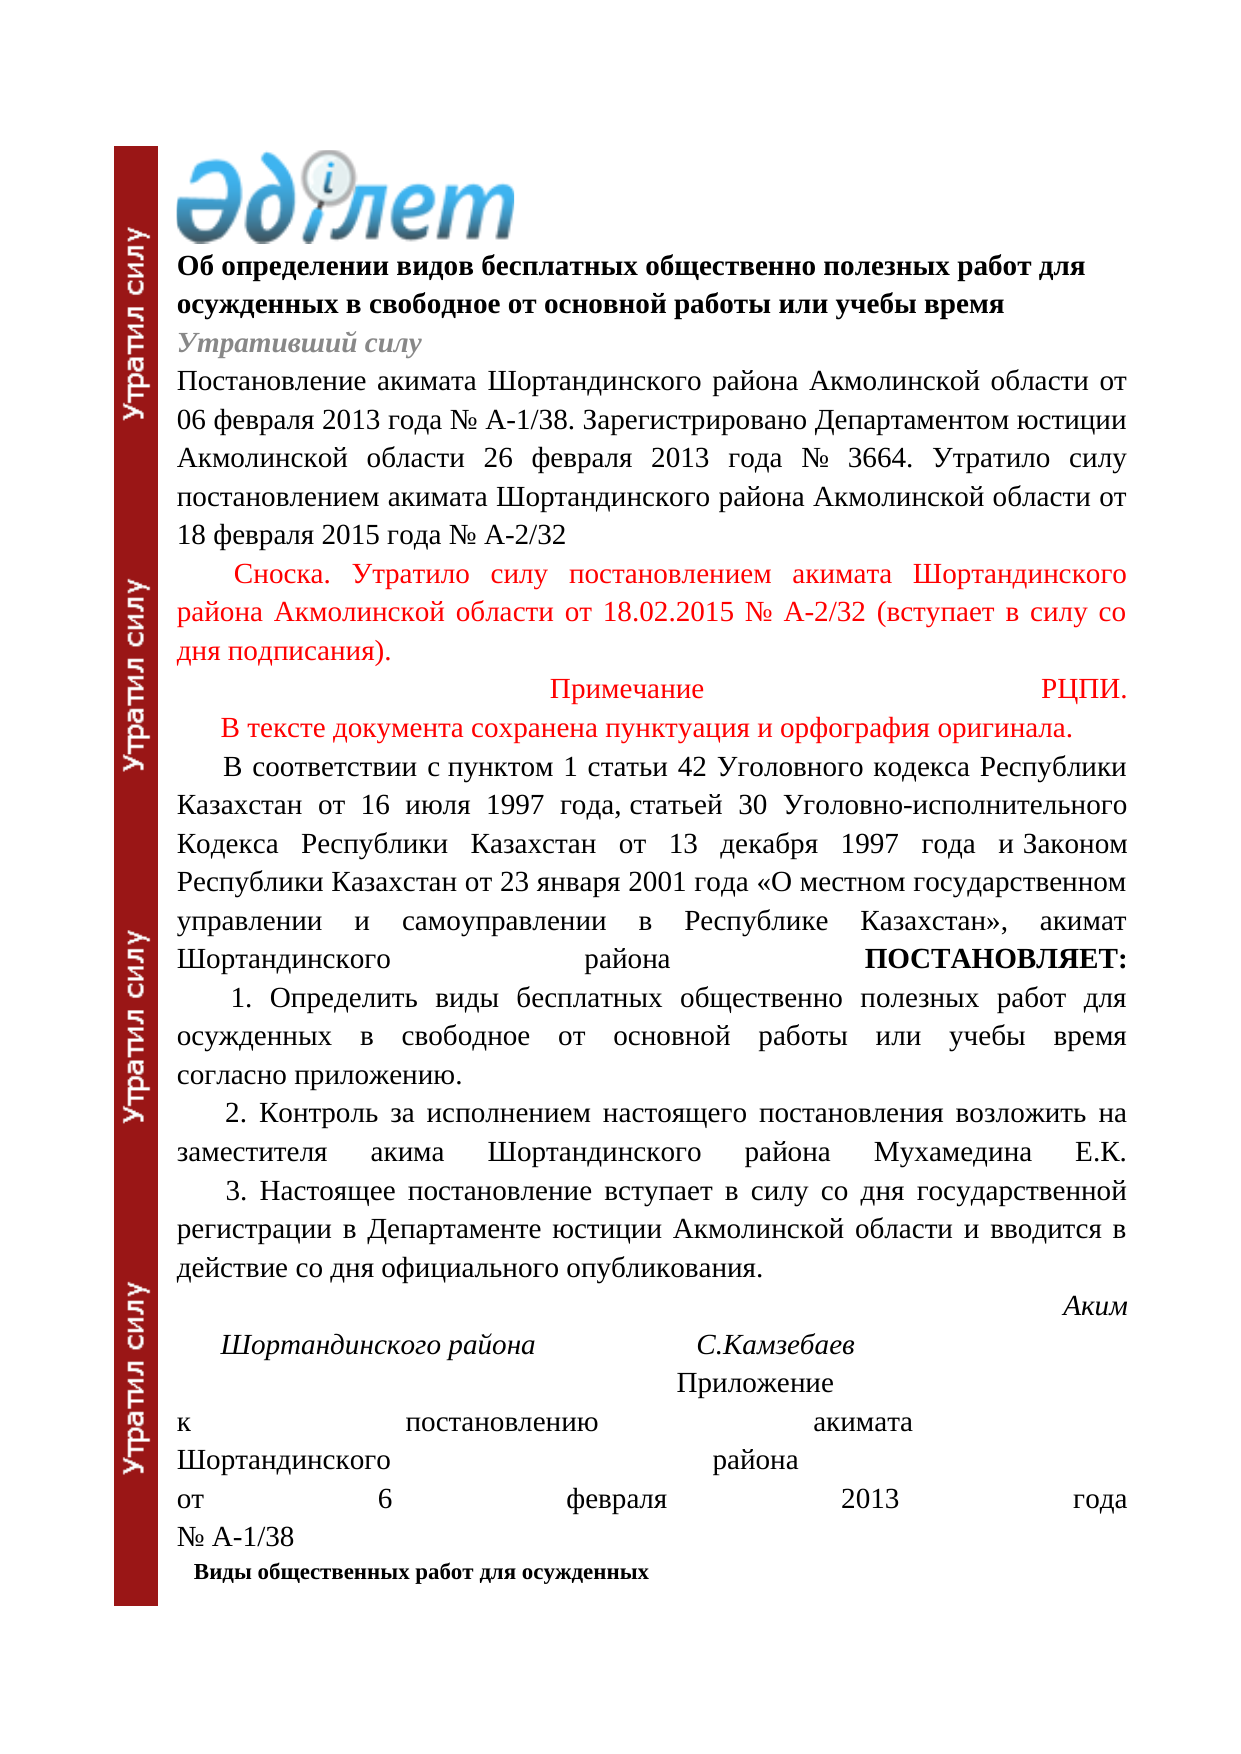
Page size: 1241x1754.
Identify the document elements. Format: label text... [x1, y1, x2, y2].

picture [114, 358, 158, 363]
text Приложение к постановлению акимата Шортандинского района от 6 февраля 2013 года № А-1/38 [112, 1365, 1128, 1553]
text В соответствии с пунктом 1 статьи 42 Уголовного кодекса Республики Казахстан от 16 июля 1997 года, статьей 30 Уголовно-исполнительного Кодекса Республики Казахстан от 13 декабря 1997 года и Законом Республики Казахстан от 23 января 2001 года «О местном государственном управлении и самоуправлении в Республике Казахстан», акимат Шортандинского района ПОСТАНОВЛЯЕТ: 1. Определить виды бесплатных общественно полезных работ для осужденных в свободное от основной работы или учебы время согласно приложению. 2. Контроль за исполнением настоящего постановления возложить на заместителя акима Шортандинского района Мухамедина Е.К. 3. Настоящее постановление вступает в силу со дня государственной регистрации в Департаменте юстиции Акмолинской области и вводится в действие со дня официального опубликования. [112, 749, 1128, 1283]
picture [114, 1553, 158, 1558]
picture [114, 1283, 158, 1288]
text Утративший силу [112, 325, 1128, 358]
picture [114, 1584, 158, 1606]
picture [114, 320, 158, 325]
picture [114, 146, 158, 248]
text Примечание РЦПИ. В тексте документа сохранена пунктуация и орфография оригинала. [112, 672, 1128, 744]
text Виды общественных работ для осужденных [112, 1558, 1128, 1584]
text Постановление акимата Шортандинского района Акмолинской области от 06 февраля 2013 года № А-1/38. Зарегистрировано Департаментом юстиции Акмолинской области 26 февраля 2013 года № 3664. Утратило силу постановлением акимата Шортандинского района Акмолинской области от 18 февраля 2015 года № А-2/32 [112, 363, 1128, 551]
text Сноска. Утратило силу постановлением акимата Шортандинского района Акмолинской области от 18.02.2015 № А-2/32 (вступает в силу со дня подписания). [112, 556, 1128, 667]
picture [114, 744, 158, 749]
picture [176, 150, 515, 244]
text Об определении видов бесплатных общественно полезных работ для осужденных в свободное от основной работы или учебы время [112, 248, 1128, 320]
picture [114, 667, 158, 672]
text Аким Шортандинского района С.Камзебаев [112, 1288, 1128, 1360]
picture [114, 551, 158, 556]
picture [114, 1360, 158, 1365]
